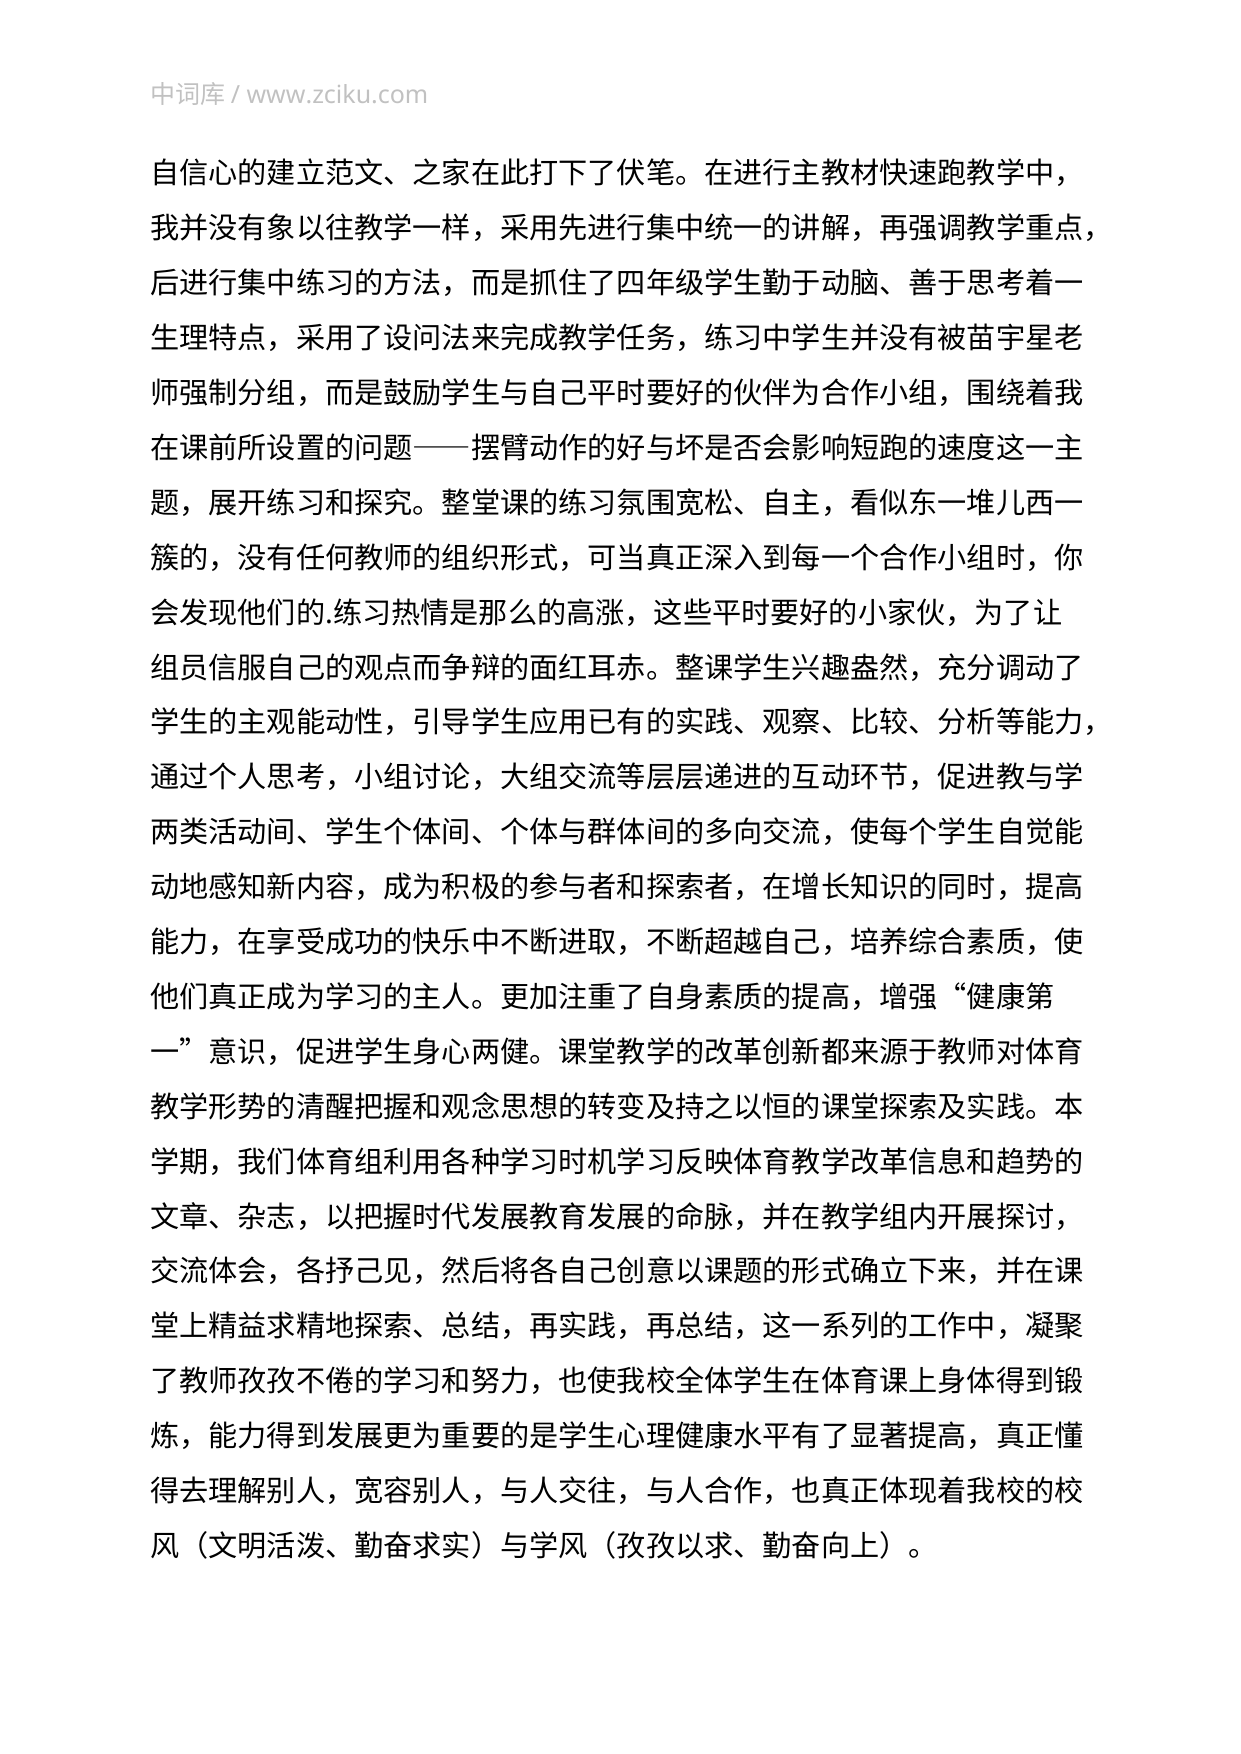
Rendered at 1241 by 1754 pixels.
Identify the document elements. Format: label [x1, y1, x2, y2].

text [150, 150, 1090, 1565]
